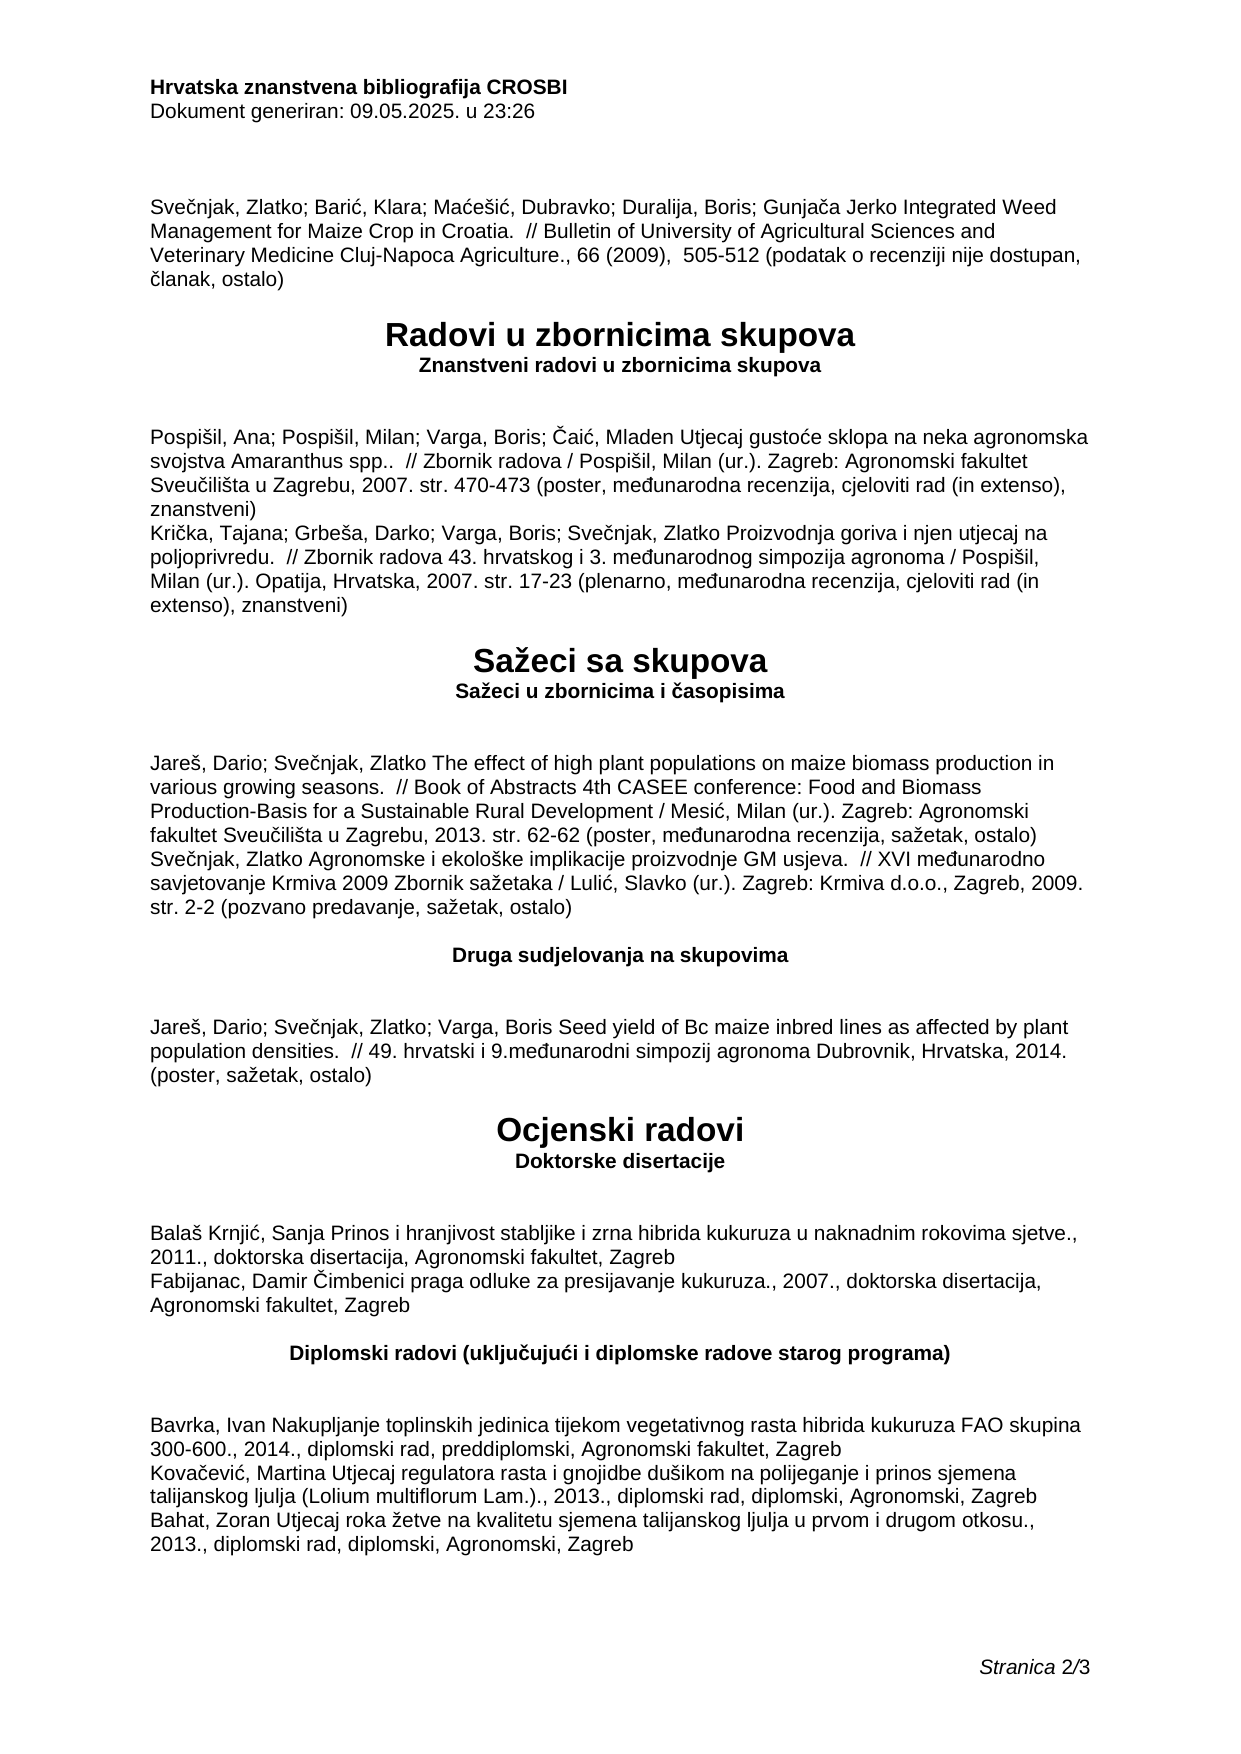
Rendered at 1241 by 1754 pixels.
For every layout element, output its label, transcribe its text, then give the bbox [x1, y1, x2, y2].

text Krička, Tajana; Grbeša, Darko; Varga, Boris; Svečnjak, Zlatko [150, 521, 1090, 617]
text Pospišil, Ana; Pospišil, Milan; Varga, Boris; Čaić, Mladen [150, 425, 1090, 521]
text Bavrka, Ivan [150, 1412, 1090, 1460]
text Svečnjak, Zlatko; Barić, Klara; Maćešić, Dubravko; Duralija, Boris; Gunjača Jerko [150, 195, 1090, 291]
subtitle Sažeci sa skupova [150, 641, 1090, 679]
subtitle Diplomski radovi (uključujući i diplomske radove starog programa) [150, 1341, 1090, 1364]
subtitle Radovi u zbornicima skupova [150, 315, 1090, 353]
text Jareš, Dario; Svečnjak, Zlatko; Varga, Boris [150, 1014, 1090, 1086]
text Balaš Krnjić, Sanja [150, 1221, 1090, 1269]
text Bahat, Zoran [150, 1508, 1090, 1556]
subtitle Druga sudjelovanja na skupovima [150, 943, 1090, 967]
text Fabijanac, Damir [150, 1269, 1090, 1317]
subtitle Sažeci u zbornicima i časopisima [150, 679, 1090, 703]
subtitle Ocjenski radovi [150, 1110, 1090, 1149]
text Svečnjak, Zlatko [150, 847, 1090, 919]
subtitle Znanstveni radovi u zbornicima skupova [150, 353, 1090, 377]
subtitle Doktorske disertacije [150, 1149, 1090, 1173]
text Kovačević, Martina [150, 1460, 1090, 1508]
text Jareš, Dario; Svečnjak, Zlatko [150, 751, 1090, 847]
